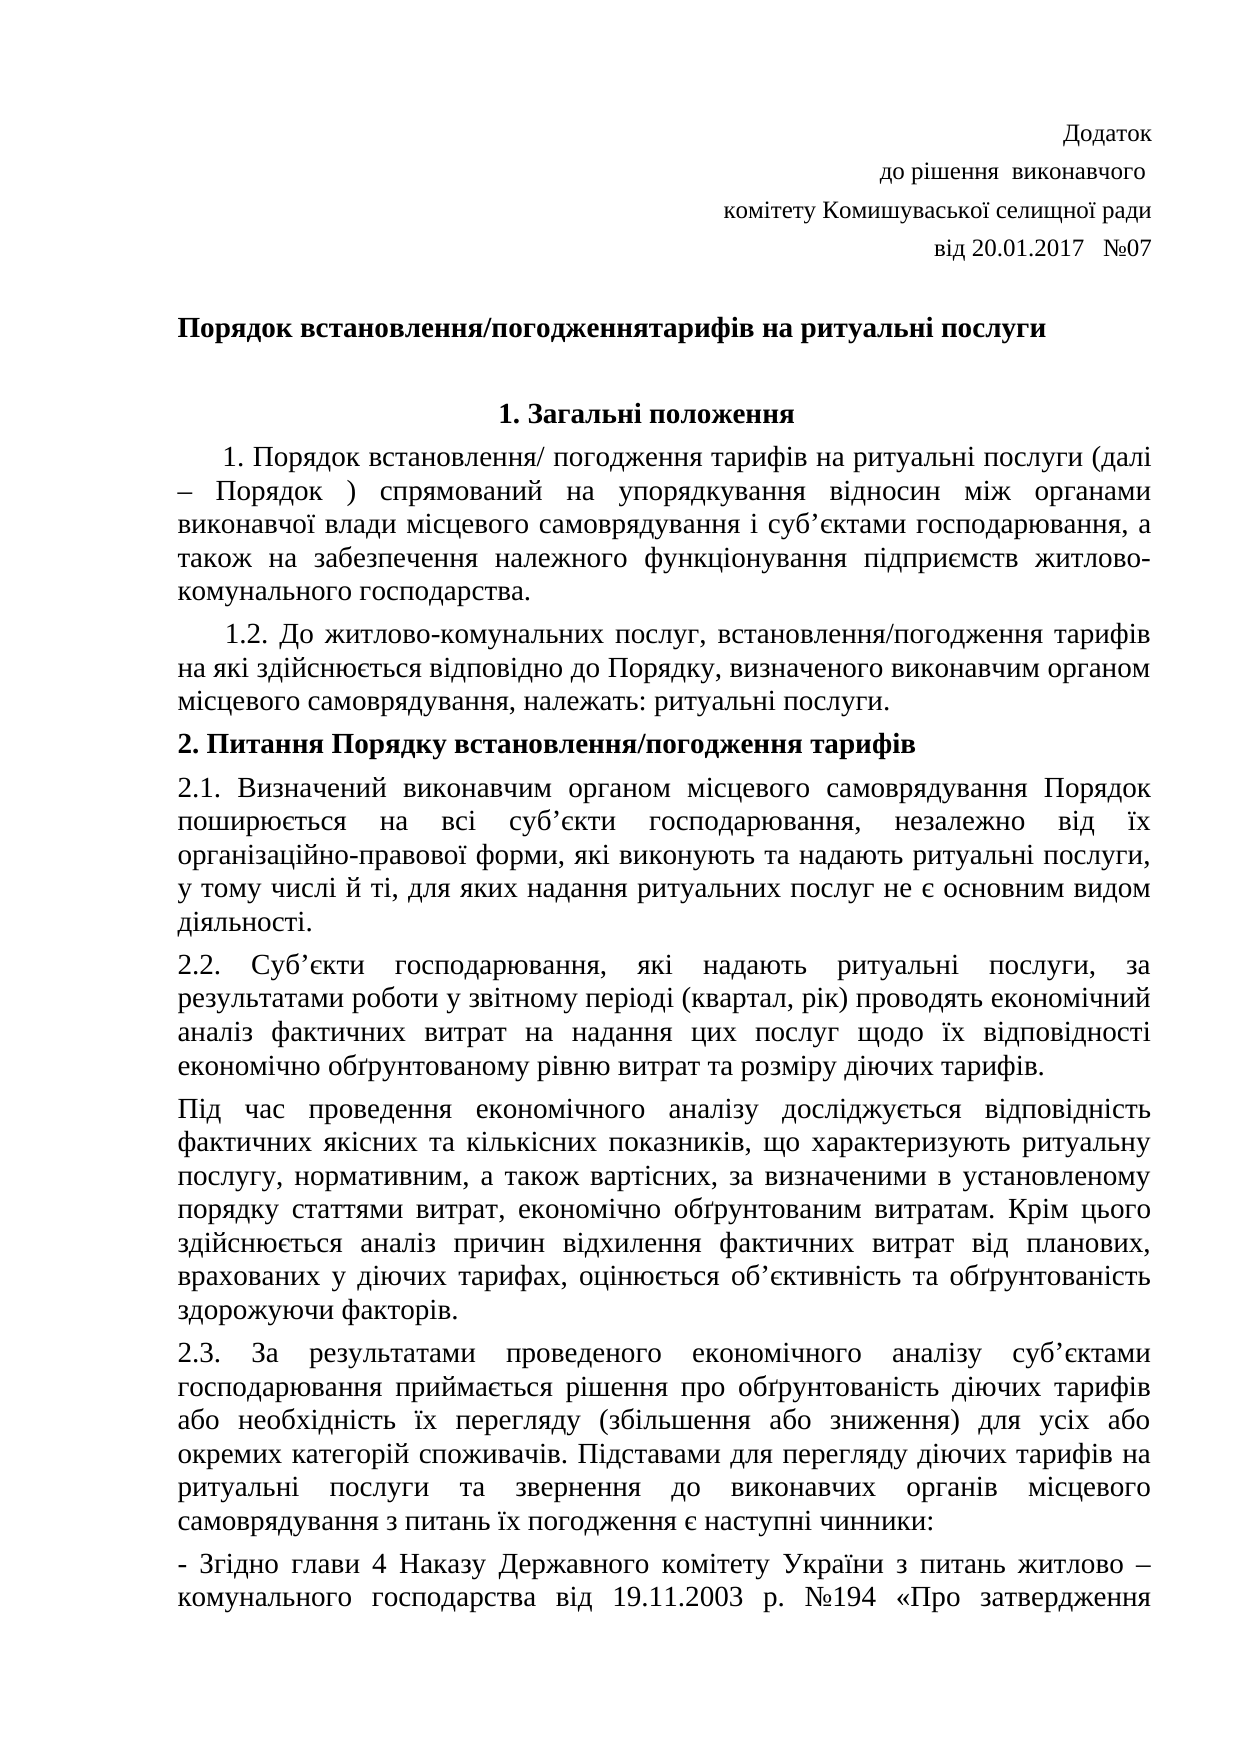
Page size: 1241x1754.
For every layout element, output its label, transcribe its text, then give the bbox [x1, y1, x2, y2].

text комітету Комишуваської селищної ради [177, 195, 1152, 223]
text Порядок встановлення/погодженнятарифів на ритуальні послуги [177, 310, 1152, 343]
text 2. Питання Порядку встановлення/погодження тарифів [177, 727, 1152, 760]
text 1. Загальні положення [177, 396, 1152, 429]
text 2.2. Суб’єкти господарювання, які надають ритуальні послуги, за результатами роботи у звітному періоді (квартал, рік) проводять економічний аналіз фактичних витрат на надання цих послуг щодо їх відповідності економічно обґрунтованому рівню витрат та розміру діючих тарифів. [177, 947, 1152, 1081]
text до рішення виконавчого [177, 156, 1152, 185]
text від 20.01.2017 №07 [177, 233, 1152, 262]
text Додаток [177, 118, 1152, 147]
text 1.2. До житлово-комунальних послуг, встановлення/погодження тарифів на які здійснюється відповідно до Порядку, визначеного виконавчим органом місцевого самоврядування, належать: ритуальні послуги. [177, 616, 1152, 717]
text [177, 1546, 1152, 1613]
text 2.3. За результатами проведеного економічного аналізу суб’єктами господарювання приймається рішення про обґрунтованість діючих тарифів або необхідність їх перегляду (збільшення або зниження) для усіх або окремих категорій споживачів. Підставами для перегляду діючих тарифів на ритуальні послуги та звернення до виконавчих органів місцевого самоврядування з питань їх погодження є наступні чинники: [177, 1335, 1152, 1536]
text 2.1. Визначений виконавчим органом місцевого самоврядування Порядок поширюється на всі суб’єкти господарювання, незалежно від їх організаційно-правової форми, які виконують та надають ритуальні послуги, у тому числі й ті, для яких надання ритуальних послуг не є основним видом діяльності. [177, 770, 1152, 937]
text Під час проведення економічного аналізу досліджується відповідність фактичних якісних та кількісних показників, що характеризують ритуальну послугу, нормативним, а також вартісних, за визначеними в установленому порядку статтями витрат, економічно обґрунтованим витратам. Крім цього здійснюється аналіз причин відхилення фактичних витрат від планових, врахованих у діючих тарифах, оцінюється об’єктивність та обґрунтованість здорожуючи факторів. [177, 1091, 1152, 1326]
text 1. Порядок встановлення/ погодження тарифів на ритуальні послуги (далі – Порядок ) спрямований на упорядкування відносин між органами виконавчої влади місцевого самоврядування і суб’єктами господарювання, а також на забезпечення належного функціонування підприємств житлово-комунального господарства. [177, 439, 1152, 607]
